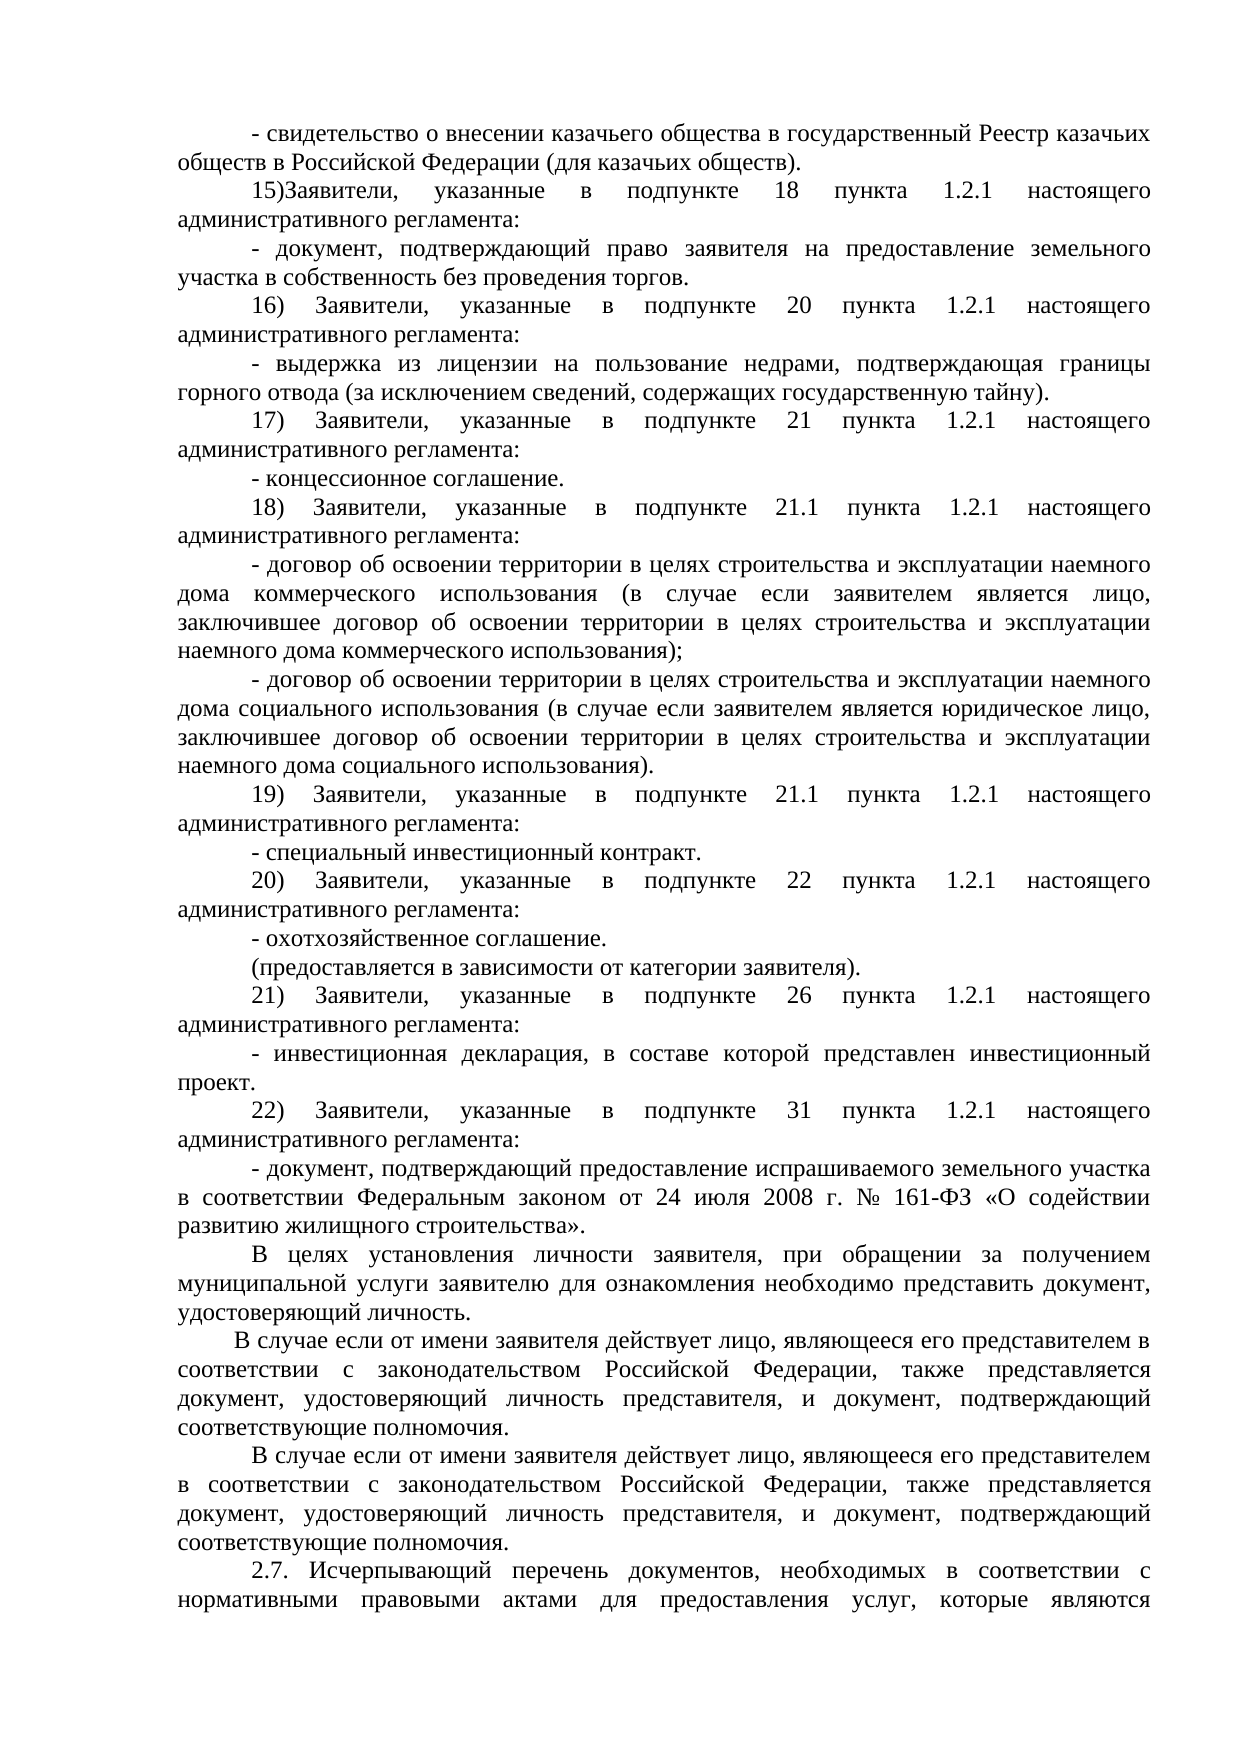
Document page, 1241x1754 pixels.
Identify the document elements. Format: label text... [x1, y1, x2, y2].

text В случае если от имени заявителя действует лицо, являющееся его представителем в соответствии с законодательством Российской Федерации, также представляется документ, удостоверяющий личность представителя, и документ, подтверждающий соответствующие полномочия. [177, 1326, 1152, 1441]
text 22) Заявители, указанные в подпункте 31 пункта 1.2.1 настоящего административного регламента: [177, 1096, 1152, 1153]
text 18) Заявители, указанные в подпункте 21.1 пункта 1.2.1 настоящего административного регламента: [177, 492, 1152, 549]
text - инвестиционная декларация, в составе которой представлен инвестиционный проект. [177, 1038, 1152, 1096]
text (предоставляется в зависимости от категории заявителя). [177, 952, 1152, 981]
text 17) Заявители, указанные в подпункте 21 пункта 1.2.1 настоящего административного регламента: [177, 406, 1152, 463]
text - выдержка из лицензии на пользование недрами, подтверждающая границы горного отвода (за исключением сведений, содержащих государственную тайну). [177, 348, 1152, 406]
text 20) Заявители, указанные в подпункте 22 пункта 1.2.1 настоящего административного регламента: [177, 866, 1152, 923]
text - специальный инвестиционный контракт. [177, 837, 1152, 866]
text - документ, подтверждающий право заявителя на предоставление земельного участка в собственность без проведения торгов. [177, 233, 1152, 291]
text - охотхозяйственное соглашение. [177, 923, 1152, 952]
text - документ, подтверждающий предоставление испрашиваемого земельного участка в соответствии Федеральным законом от 24 июля 2008 г. № 161-ФЗ «О содействии развитию жилищного строительства». [177, 1153, 1152, 1239]
text 16) Заявители, указанные в подпункте 20 пункта 1.2.1 настоящего административного регламента: [177, 291, 1152, 348]
text 15)Заявители, указанные в подпункте 18 пункта 1.2.1 настоящего административного регламента: [177, 176, 1152, 233]
text В случае если от имени заявителя действует лицо, являющееся его представителем в соответствии с законодательством Российской Федерации, также представляется документ, удостоверяющий личность представителя, и документ, подтверждающий соответствующие полномочия. [177, 1441, 1152, 1556]
text - свидетельство о внесении казачьего общества в государственный Реестр казачьих обществ в Российской Федерации (для казачьих обществ). [177, 118, 1152, 176]
text - концессионное соглашение. [177, 463, 1152, 492]
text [177, 1556, 1152, 1613]
text 21) Заявители, указанные в подпункте 26 пункта 1.2.1 настоящего административного регламента: [177, 981, 1152, 1038]
text 19) Заявители, указанные в подпункте 21.1 пункта 1.2.1 настоящего административного регламента: [177, 779, 1152, 837]
text - договор об освоении территории в целях строительства и эксплуатации наемного дома коммерческого использования (в случае если заявителем является лицо, заключившее договор об освоении территории в целях строительства и эксплуатации наемного дома коммерческого использования); [177, 549, 1152, 664]
text В целях установления личности заявителя, при обращении за получением муниципальной услуги заявителю для ознакомления необходимо представить документ, удостоверяющий личность. [177, 1239, 1152, 1326]
text - договор об освоении территории в целях строительства и эксплуатации наемного дома социального использования (в случае если заявителем является юридическое лицо, заключившее договор об освоении территории в целях строительства и эксплуатации наемного дома социального использования). [177, 664, 1152, 779]
